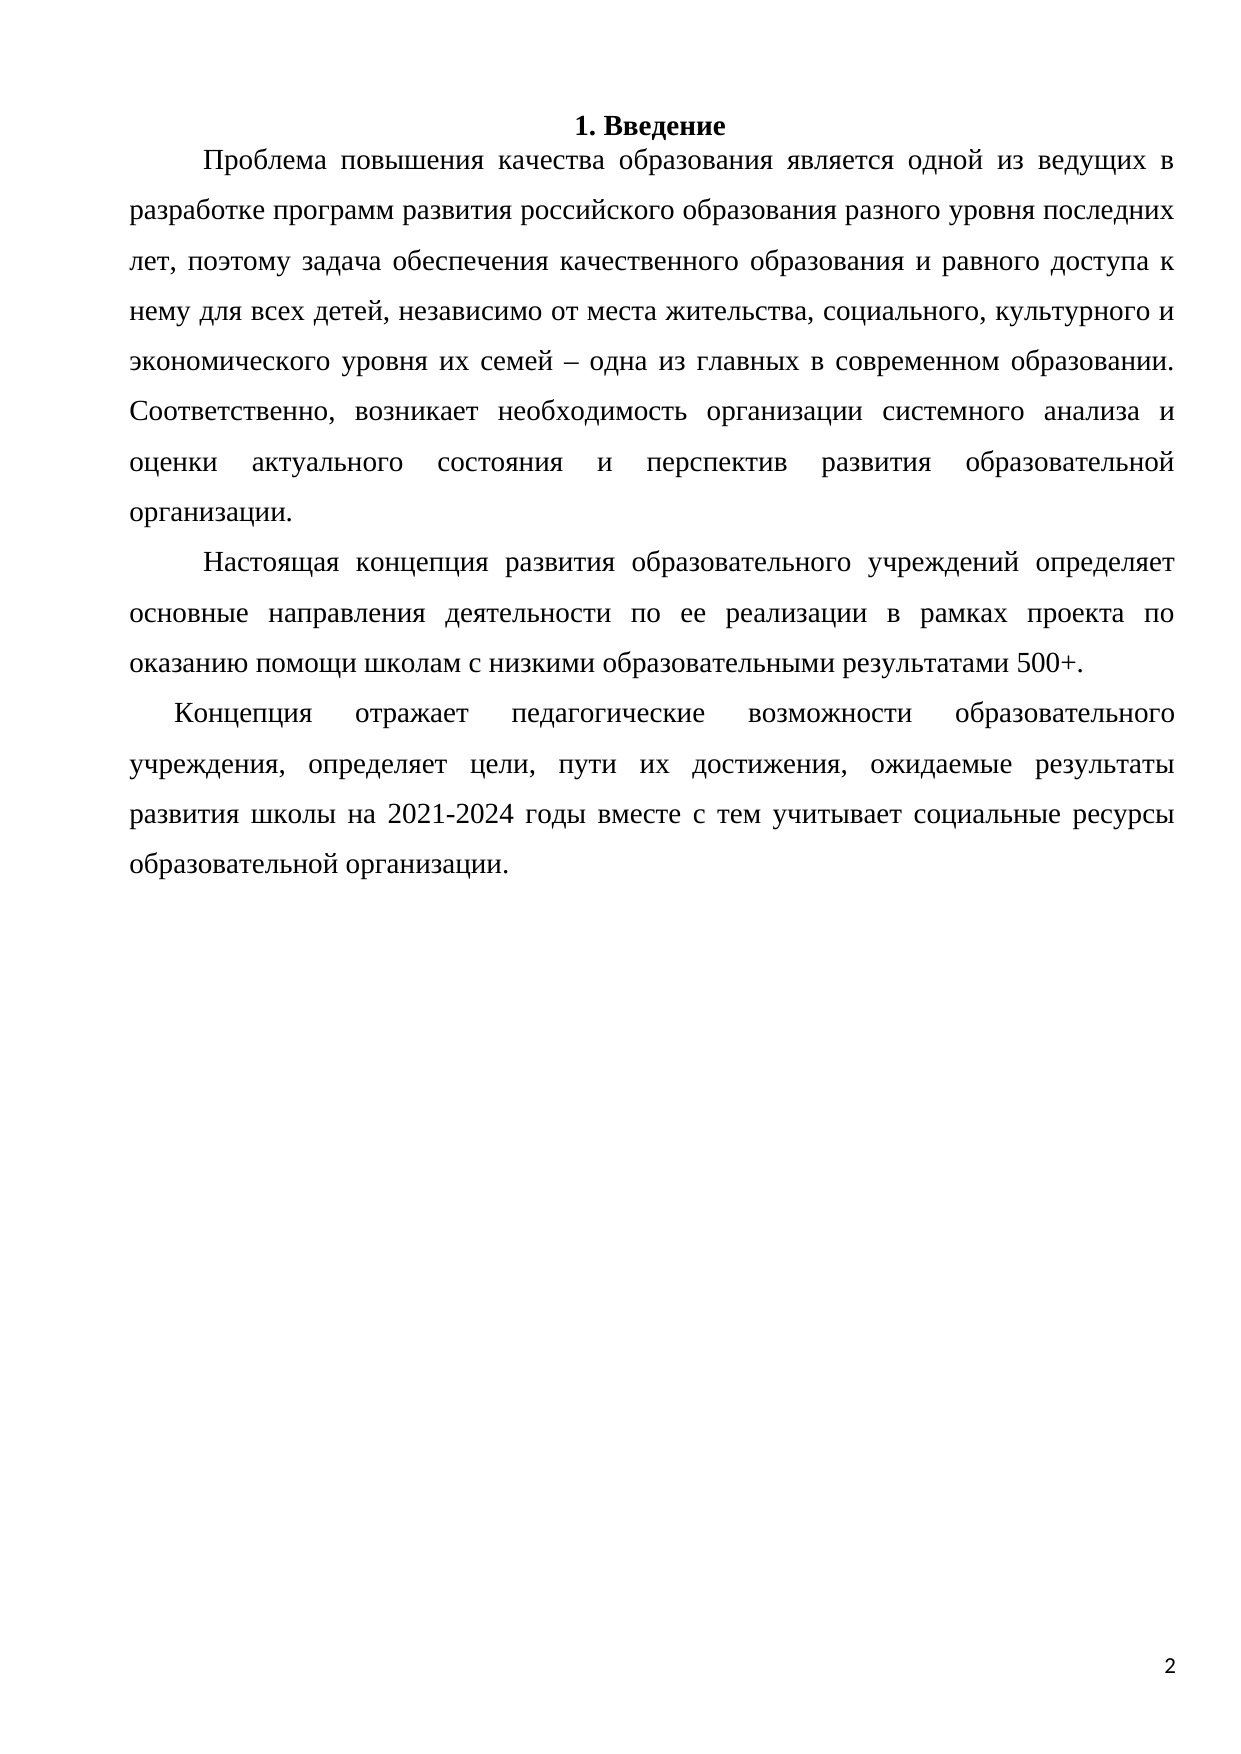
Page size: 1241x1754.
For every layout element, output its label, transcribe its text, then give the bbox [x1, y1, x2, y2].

text Проблема повышения качества образования является одной из ведущих в разработке программ развития российского образования разного уровня последних лет, поэтому задача обеспечения качественного образования и равного доступа к нему для всех детей, независимо от места жительства, социального, культурного и экономического уровня их семей – одна из главных в современном образовании. Соответственно, возникает необходимость организации системного анализа и оценки актуального состояния и перспектив развития образовательной организации. [129, 142, 1176, 528]
text Концепция отражает педагогические возможности образовательного учреждения, определяет цели, пути их достижения, ожидаемые результаты развития школы на 2021-2024 годы вместе с тем учитывает социальные ресурсы образовательной организации. [129, 695, 1176, 880]
text Настоящая концепция развития образовательного учреждений определяет основные направления деятельности по ее реализации в рамках проекта по оказанию помощи школам с низкими образовательными результатами 500+. [129, 544, 1176, 679]
text 1. Введение [232, 108, 1067, 142]
